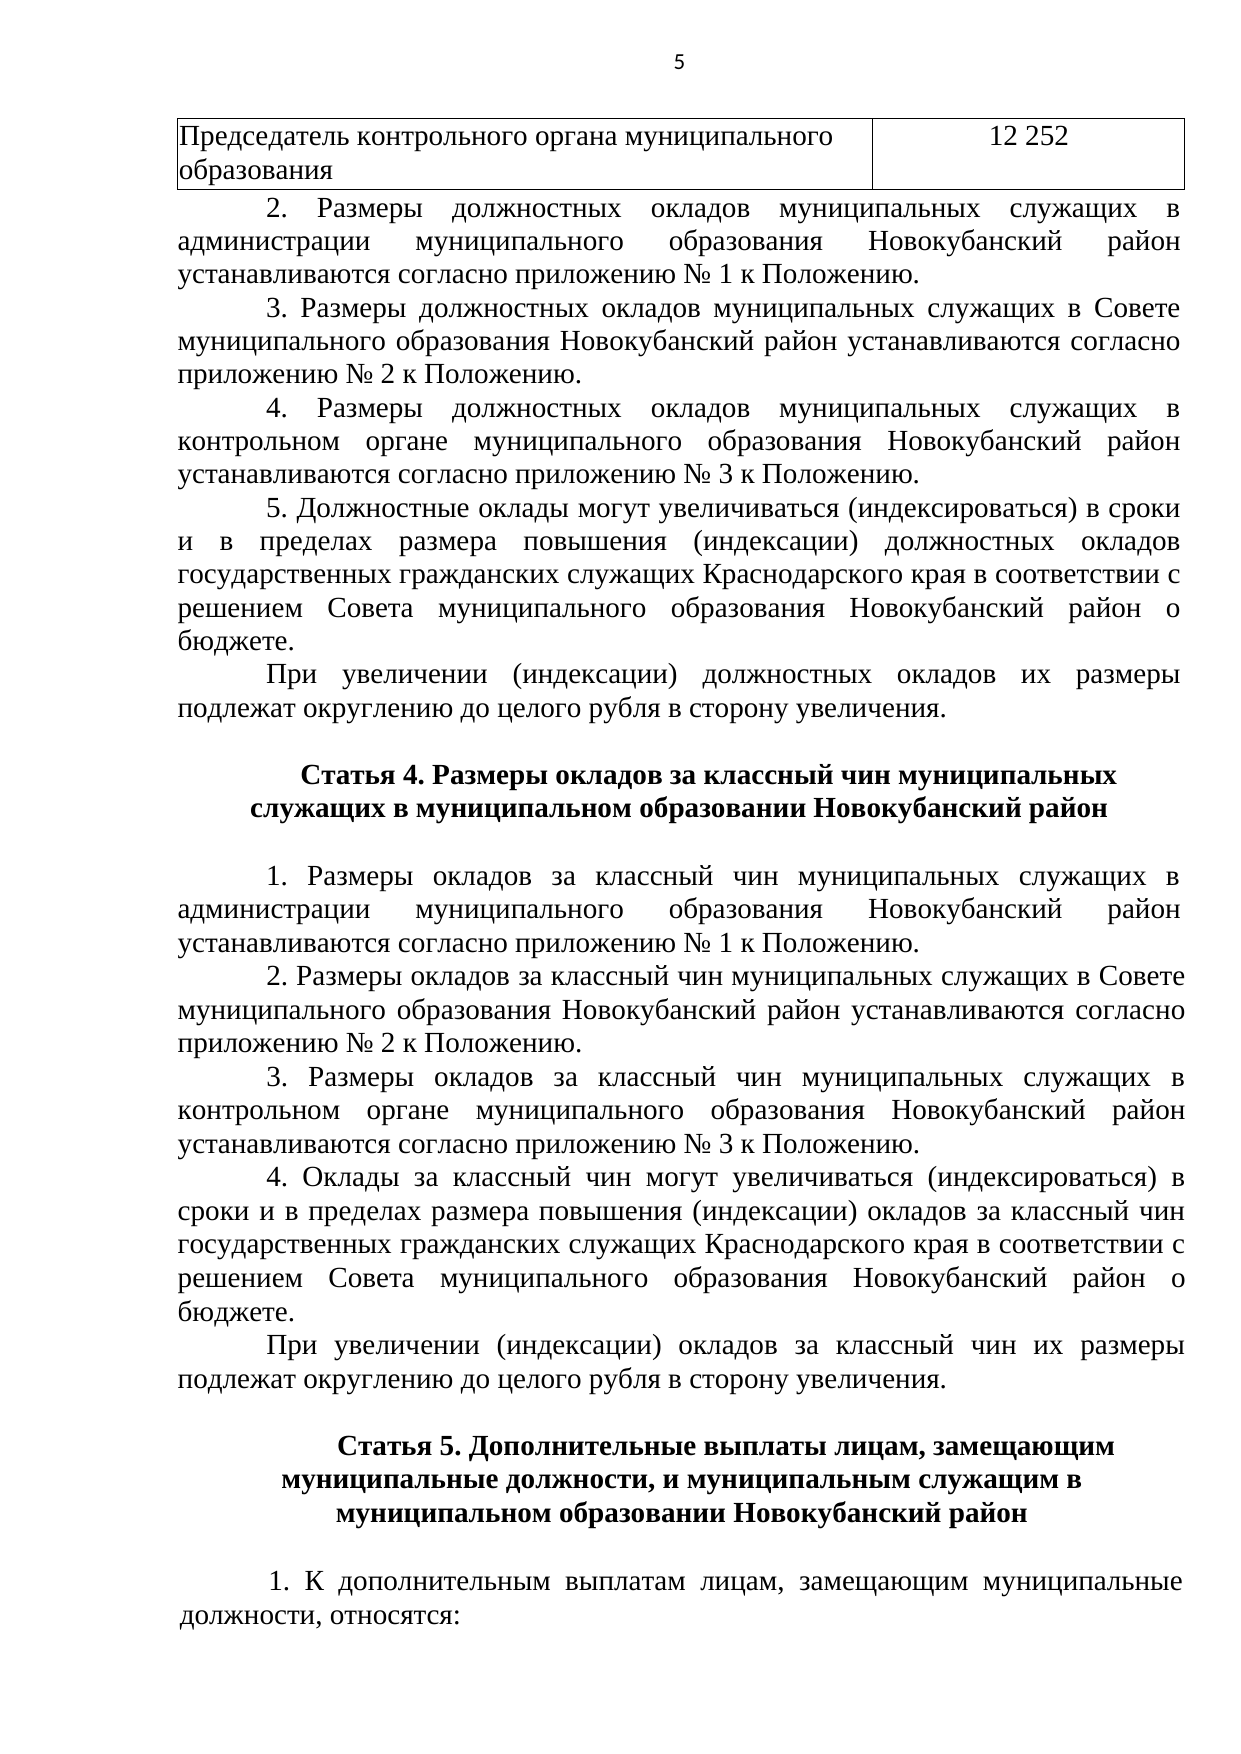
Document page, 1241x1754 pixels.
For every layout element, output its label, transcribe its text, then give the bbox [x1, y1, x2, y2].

text Статья 4. Размеры окладов за классный чин муниципальных служащих в муниципальном образовании Новокубанский район [177, 757, 1181, 824]
text При увеличении (индексации) должностных окладов их размеры подлежат округлению до целого рубля в сторону увеличения. [177, 657, 1181, 724]
text 5. Должностные оклады могут увеличиваться (индексироваться) в сроки и в пределах размера повышения (индексации) должностных окладов государственных гражданских служащих Краснодарского края в соответствии с решением Совета муниципального образования Новокубанский район о бюджете. [177, 490, 1181, 657]
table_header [178, 1428, 1186, 1631]
text 1. Размеры окладов за классный чин муниципальных служащих в администрации муниципального образования Новокубанский район устанавливаются согласно приложению № 1 к Положению. [177, 858, 1181, 958]
text 3. Размеры должностных окладов муниципальных служащих в Совете муниципального образования Новокубанский район устанавливаются согласно приложению № 2 к Положению. [177, 290, 1181, 390]
text 2. Размеры должностных окладов муниципальных служащих в администрации муниципального образования Новокубанский район устанавливаются согласно приложению № 1 к Положению. [177, 190, 1181, 290]
text 4. Размеры должностных окладов муниципальных служащих в контрольном органе муниципального образования Новокубанский район устанавливаются согласно приложению № 3 к Положению. [177, 390, 1181, 490]
